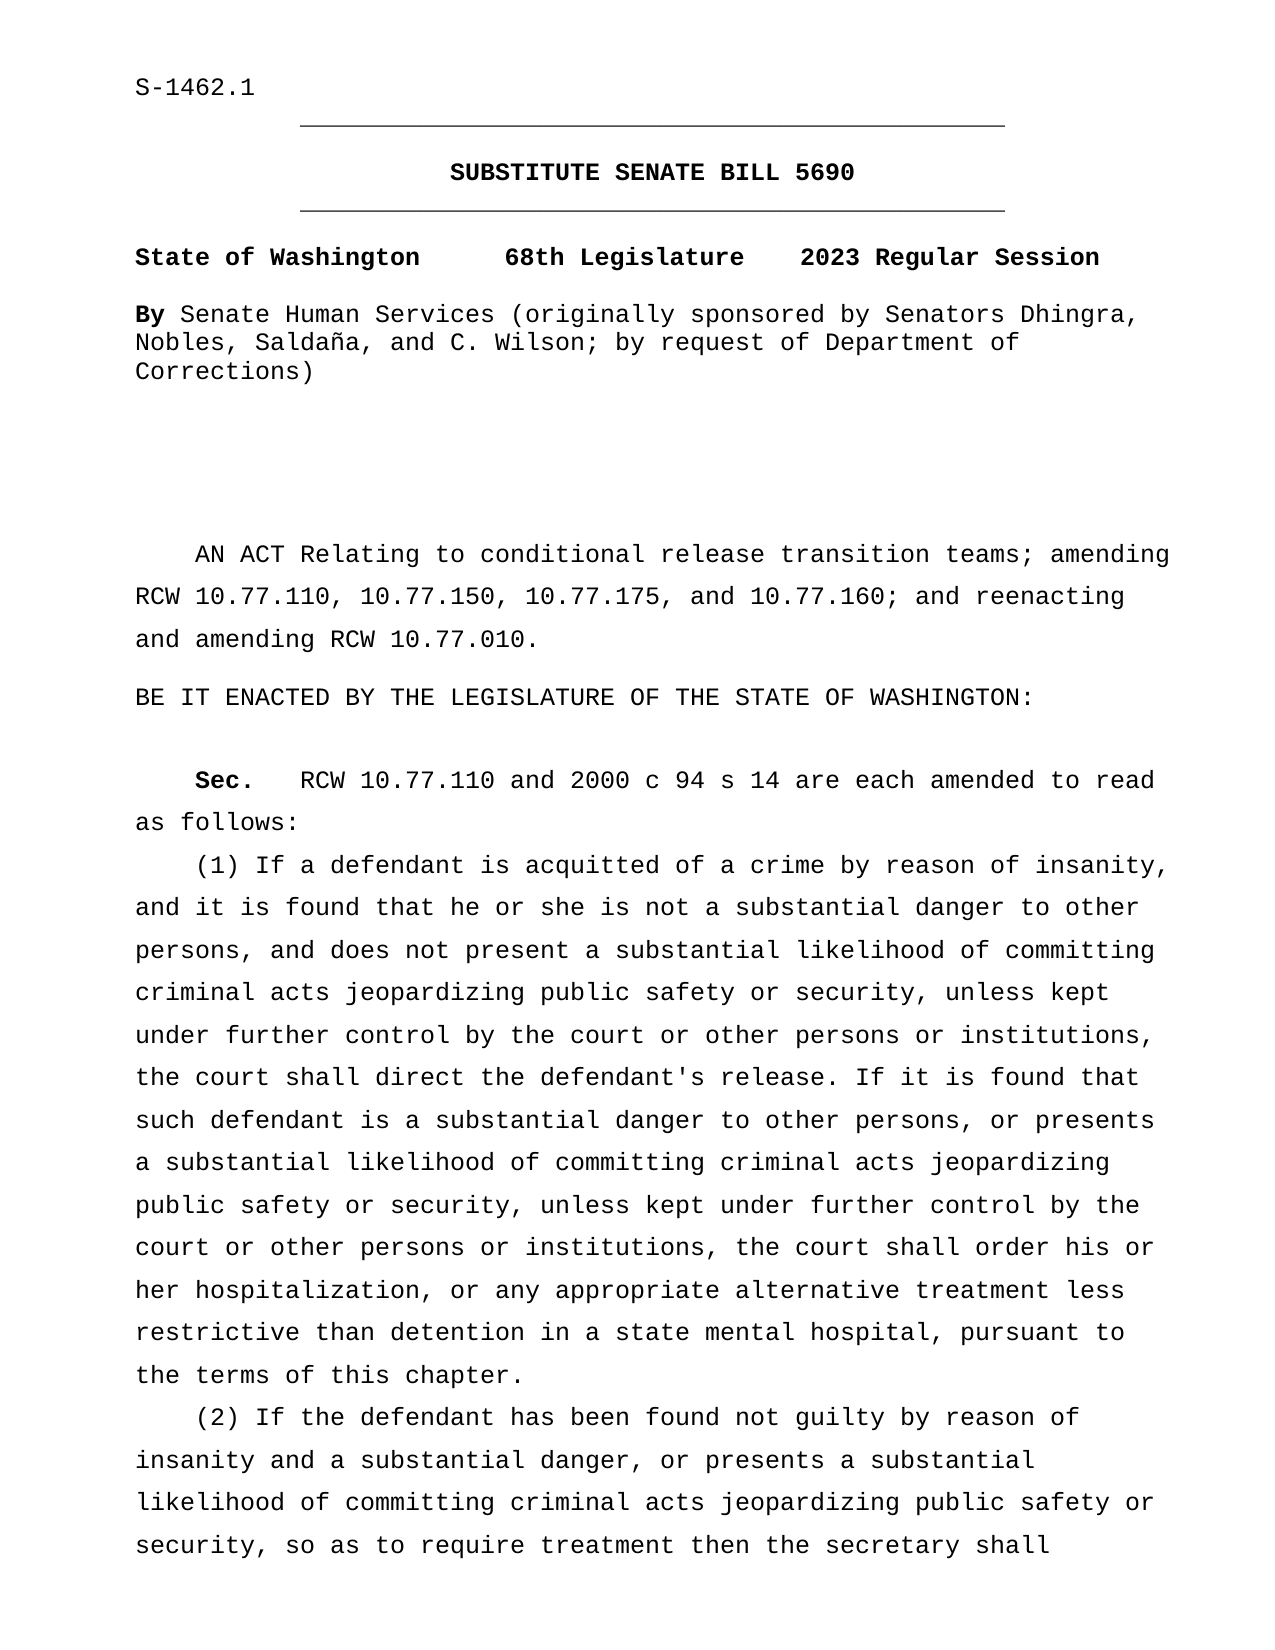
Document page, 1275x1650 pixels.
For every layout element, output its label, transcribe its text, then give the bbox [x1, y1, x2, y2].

text _______________________________________________ [135, 188, 1170, 217]
text SUBSTITUTE SENATE BILL 5690 [135, 160, 1170, 188]
text State of Washington 68th Legislature 2023 Regular Session [135, 245, 1170, 273]
text BE IT ENACTED BY THE LEGISLATURE OF THE STATE OF WASHINGTON: [135, 684, 1170, 712]
text S-1462.1 [135, 75, 1170, 103]
text Sec. RCW 10.77.110 and 2000 c 94 s 14 are each amended to read as follows: [135, 754, 1170, 839]
text _______________________________________________ [135, 103, 1170, 132]
text By Senate Human Services (originally sponsored by Senators Dhingra, Nobles, Saldaña, and C. Wilson; by request of Department of Corrections) [135, 302, 1170, 387]
text (1) If a defendant is acquitted of a crime by reason of insanity, and it is found that he or she is not a substantial danger to other persons, and does not present a substantial likelihood of committing criminal acts jeopardizing public safety or security, unless kept under further control by the court or other persons or institutions, the court shall direct the defendant's release. If it is found that such defendant is a substantial danger to other persons, or presents a substantial likelihood of committing criminal acts jeopardizing public safety or security, unless kept under further control by the court or other persons or institutions, the court shall order his or her hospitalization, or any appropriate alternative treatment less restrictive than detention in a state mental hospital, pursuant to the terms of this chapter. [135, 839, 1170, 1392]
text AN ACT Relating to conditional release transition teams; amending RCW 10.77.110, 10.77.150, 10.77.175, and 10.77.160; and reenacting and amending RCW 10.77.010. [135, 528, 1170, 656]
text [135, 1392, 1170, 1562]
